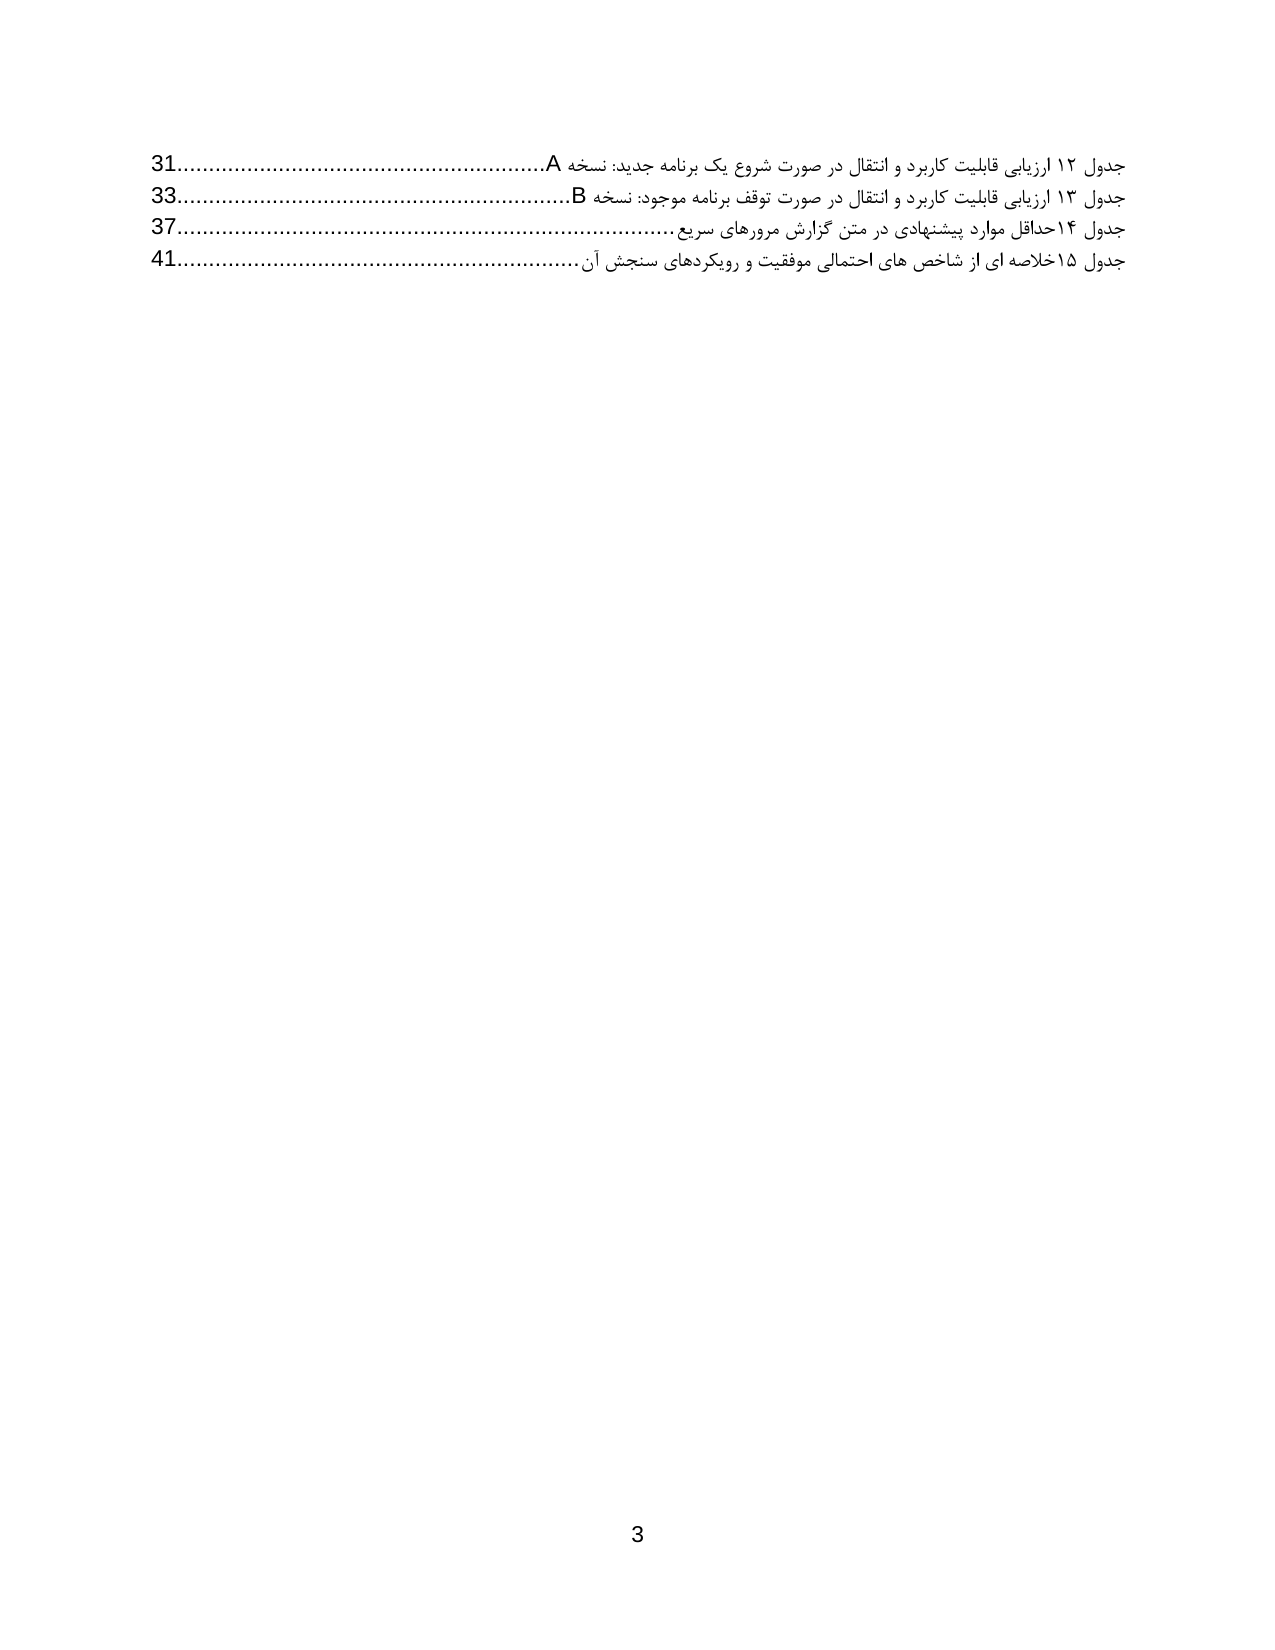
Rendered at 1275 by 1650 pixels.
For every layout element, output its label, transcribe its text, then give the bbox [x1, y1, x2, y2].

text جدول 15خلاصه ای از شاخص های احتمالی موفقیت و رویکردهای سنجش آن 41 [150, 245, 1125, 274]
text جدول 14حداقل موارد پیشنهادی در متن گزارش‌ مرورهای سریع 37 [150, 213, 1125, 243]
text جدول 12 ارزیابی قابلیت کاربرد و انتقال در صورت شروع یک برنامه جدید: نسخه A 31 [150, 150, 1125, 179]
text جدول 13 ارزیابی قابلیت کاربرد و انتقال در صورت توقف برنامه موجود: نسخه B 33 [150, 182, 1125, 211]
